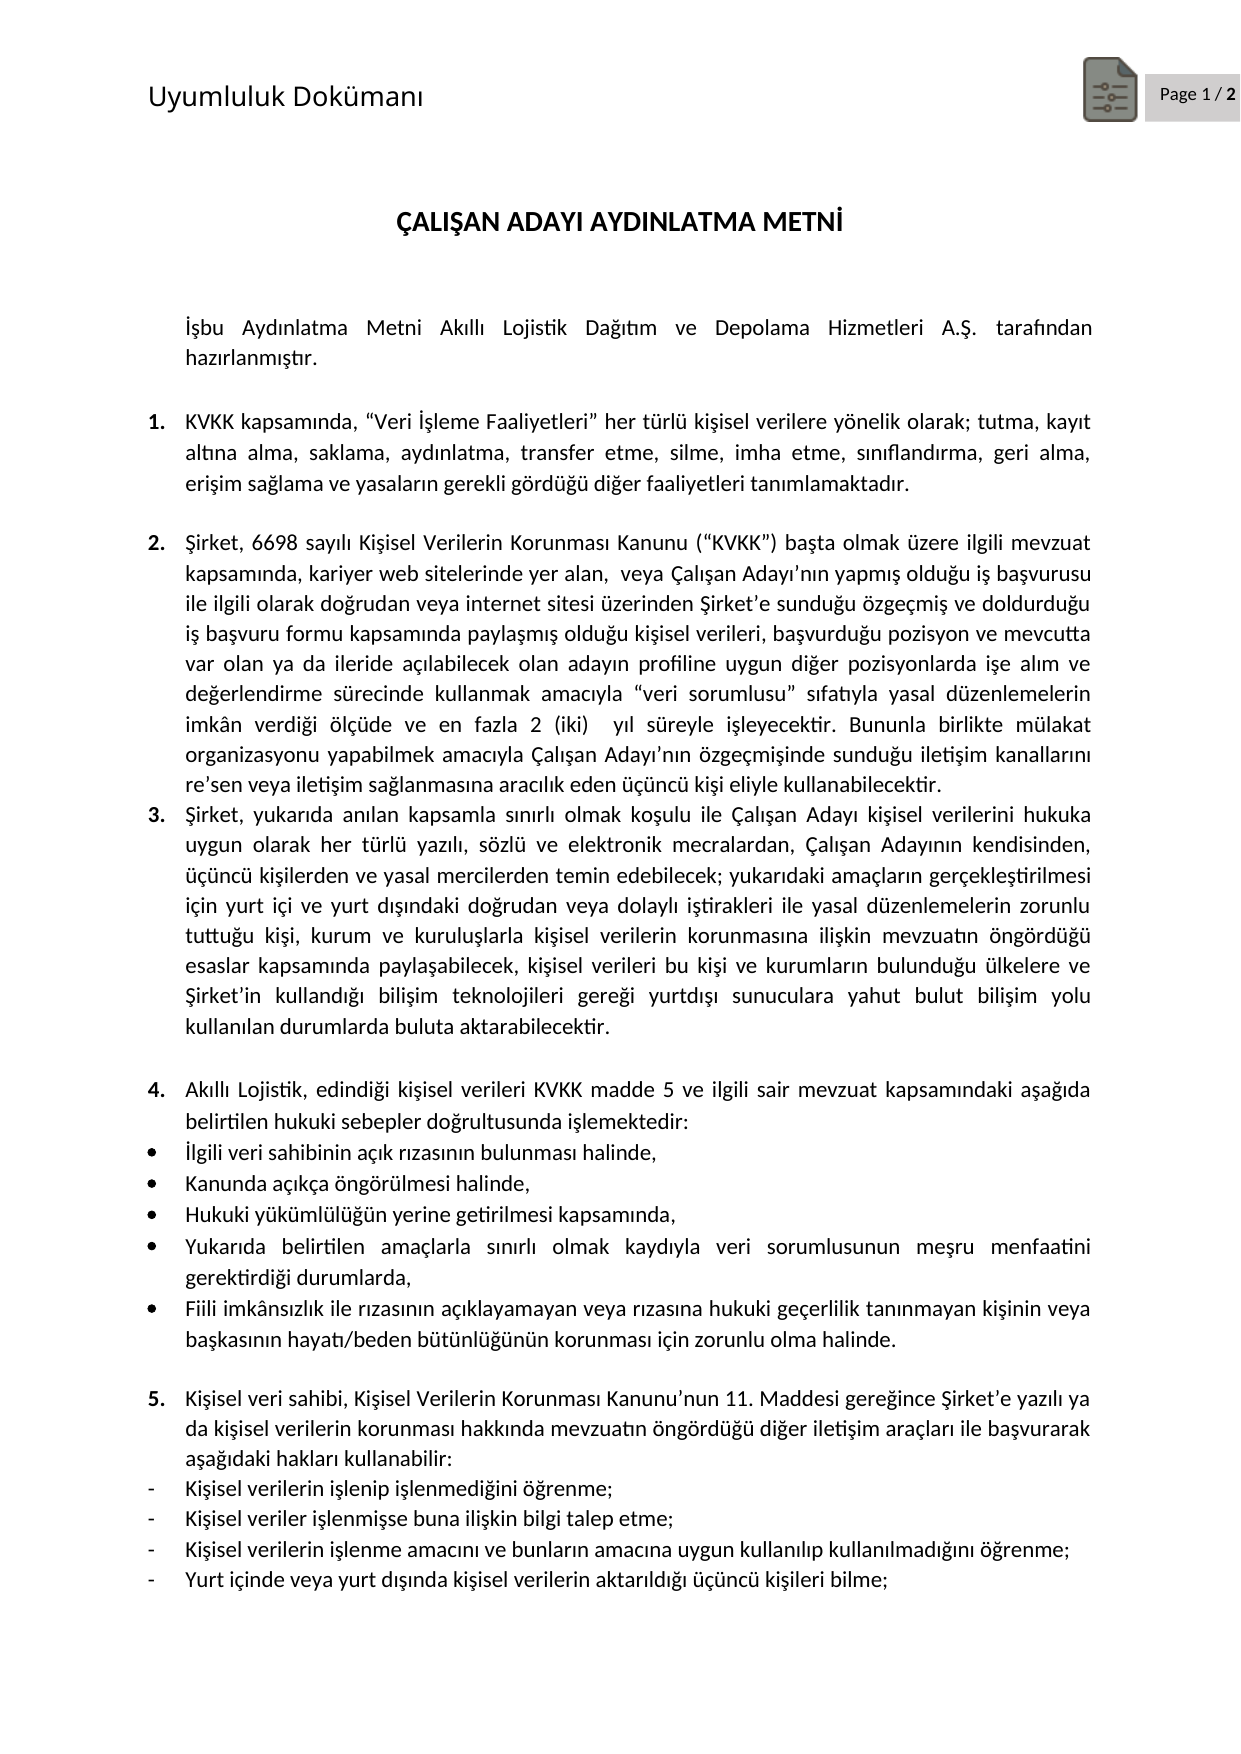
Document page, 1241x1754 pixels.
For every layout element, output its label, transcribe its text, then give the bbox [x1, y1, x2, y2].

list KVKK kapsamında, “Veri İşleme Faaliyetleri” her türlü kişisel verilere yönelik olarak; tutma, kayıt altına alma, saklama, aydınlatma, transfer etme, silme, imha etme, sınıflandırma, geri alma, erişim sağlama ve yasaların gerekli gördüğü diğer faaliyetleri tanımlamaktadır. [148, 403, 1093, 497]
list İlgili veri sahibinin açık rızasının bulunması halinde, [148, 1135, 1093, 1166]
list Fiili imkânsızlık ile rızasının açıklayamayan veya rızasına hukuki geçerlilik tanınmayan kişinin veya başkasının hayatı/beden bütünlüğünün korunması için zorunlu olma halinde. [148, 1291, 1093, 1353]
list Kişisel veriler işlenmişse buna ilişkin bilgi talep etme; [148, 1504, 1093, 1533]
list Kişisel verilerin işlenip işlenmediğini öğrenme; [148, 1474, 1093, 1502]
list Şirket, 6698 sayılı Kişisel Verilerin Korunması Kanunu (“KVKK”) başta olmak üzere ilgili mevzuat kapsamında, kariyer web sitelerinde yer alan, veya Çalışan Adayı’nın yapmış olduğu iş başvurusu ile ilgili olarak doğrudan veya internet sitesi üzerinden Şirket’e sunduğu özgeçmiş ve doldurduğu iş başvuru formu kapsamında paylaşmış olduğu kişisel verileri, başvurduğu pozisyon ve mevcutta var olan ya da ileride açılabilecek olan adayın profiline uygun diğer pozisyonlarda işe alım ve değerlendirme sürecinde kullanmak amacıyla “veri sorumlusu” sıfatıyla yasal düzenlemelerin imkân verdiği ölçüde ve en fazla 2 (iki) yıl süreyle işleyecektir. Bununla birlikte mülakat organizasyonu yapabilmek amacıyla Çalışan Adayı’nın özgeçmişinde sunduğu iletişim kanallarını re’sen veya iletişim sağlanmasına aracılık eden üçüncü kişi eliyle kullanabilecektir. [148, 528, 1093, 798]
list Yurt içinde veya yurt dışında kişisel verilerin aktarıldığı üçüncü kişileri bilme; [148, 1565, 1093, 1593]
list İşbu Aydınlatma Metni Akıllı Lojistik Dağıtım ve Depolama Hizmetleri A.Ş. tarafından hazırlanmıştır. [185, 313, 1093, 371]
list Kişisel verilerin işlenme amacını ve bunların amacına uygun kullanılıp kullanılmadığını öğrenme; [148, 1535, 1093, 1563]
list Şirket, yukarıda anılan kapsamla sınırlı olmak koşulu ile Çalışan Adayı kişisel verilerini hukuka uygun olarak her türlü yazılı, sözlü ve elektronik mecralardan, Çalışan Adayının kendisinden, üçüncü kişilerden ve yasal mercilerden temin edebilecek; yukarıdaki amaçların gerçekleştirilmesi için yurt içi ve yurt dışındaki doğrudan veya dolaylı iştirakleri ile yasal düzenlemelerin zorunlu tuttuğu kişi, kurum ve kuruluşlarla kişisel verilerin korunmasına ilişkin mevzuatın öngördüğü esaslar kapsamında paylaşabilecek, kişisel verileri bu kişi ve kurumların bulunduğu ülkelere ve Şirket’in kullandığı bilişim teknolojileri gereği yurtdışı sunuculara yahut bulut bilişim yolu kullanılan durumlarda buluta aktarabilecektir. [148, 800, 1093, 1040]
list Hukuki yükümlülüğün yerine getirilmesi kapsamında, [148, 1197, 1093, 1228]
list Yukarıda belirtilen amaçlarla sınırlı olmak kaydıyla veri sorumlusunun meşru menfaatini gerektirdiği durumlarda, [148, 1228, 1093, 1291]
picture [1078, 57, 1143, 122]
list Akıllı Lojistik, edindiği kişisel verileri KVKK madde 5 ve ilgili sair mevzuat kapsamındaki aşağıda belirtilen hukuki sebepler doğrultusunda işlemektedir: [148, 1072, 1093, 1135]
text ÇALIŞAN ADAYI AYDINLATMA METNİ [148, 203, 1093, 238]
list Kişisel veri sahibi, Kişisel Verilerin Korunması Kanunu’nun 11. Maddesi gereğince Şirket’e yazılı ya da kişisel verilerin korunması hakkında mevzuatın öngördüğü diğer iletişim araçları ile başvurarak aşağıdaki hakları kullanabilir: [148, 1384, 1093, 1472]
list Kanunda açıkça öngörülmesi halinde, [148, 1166, 1093, 1197]
